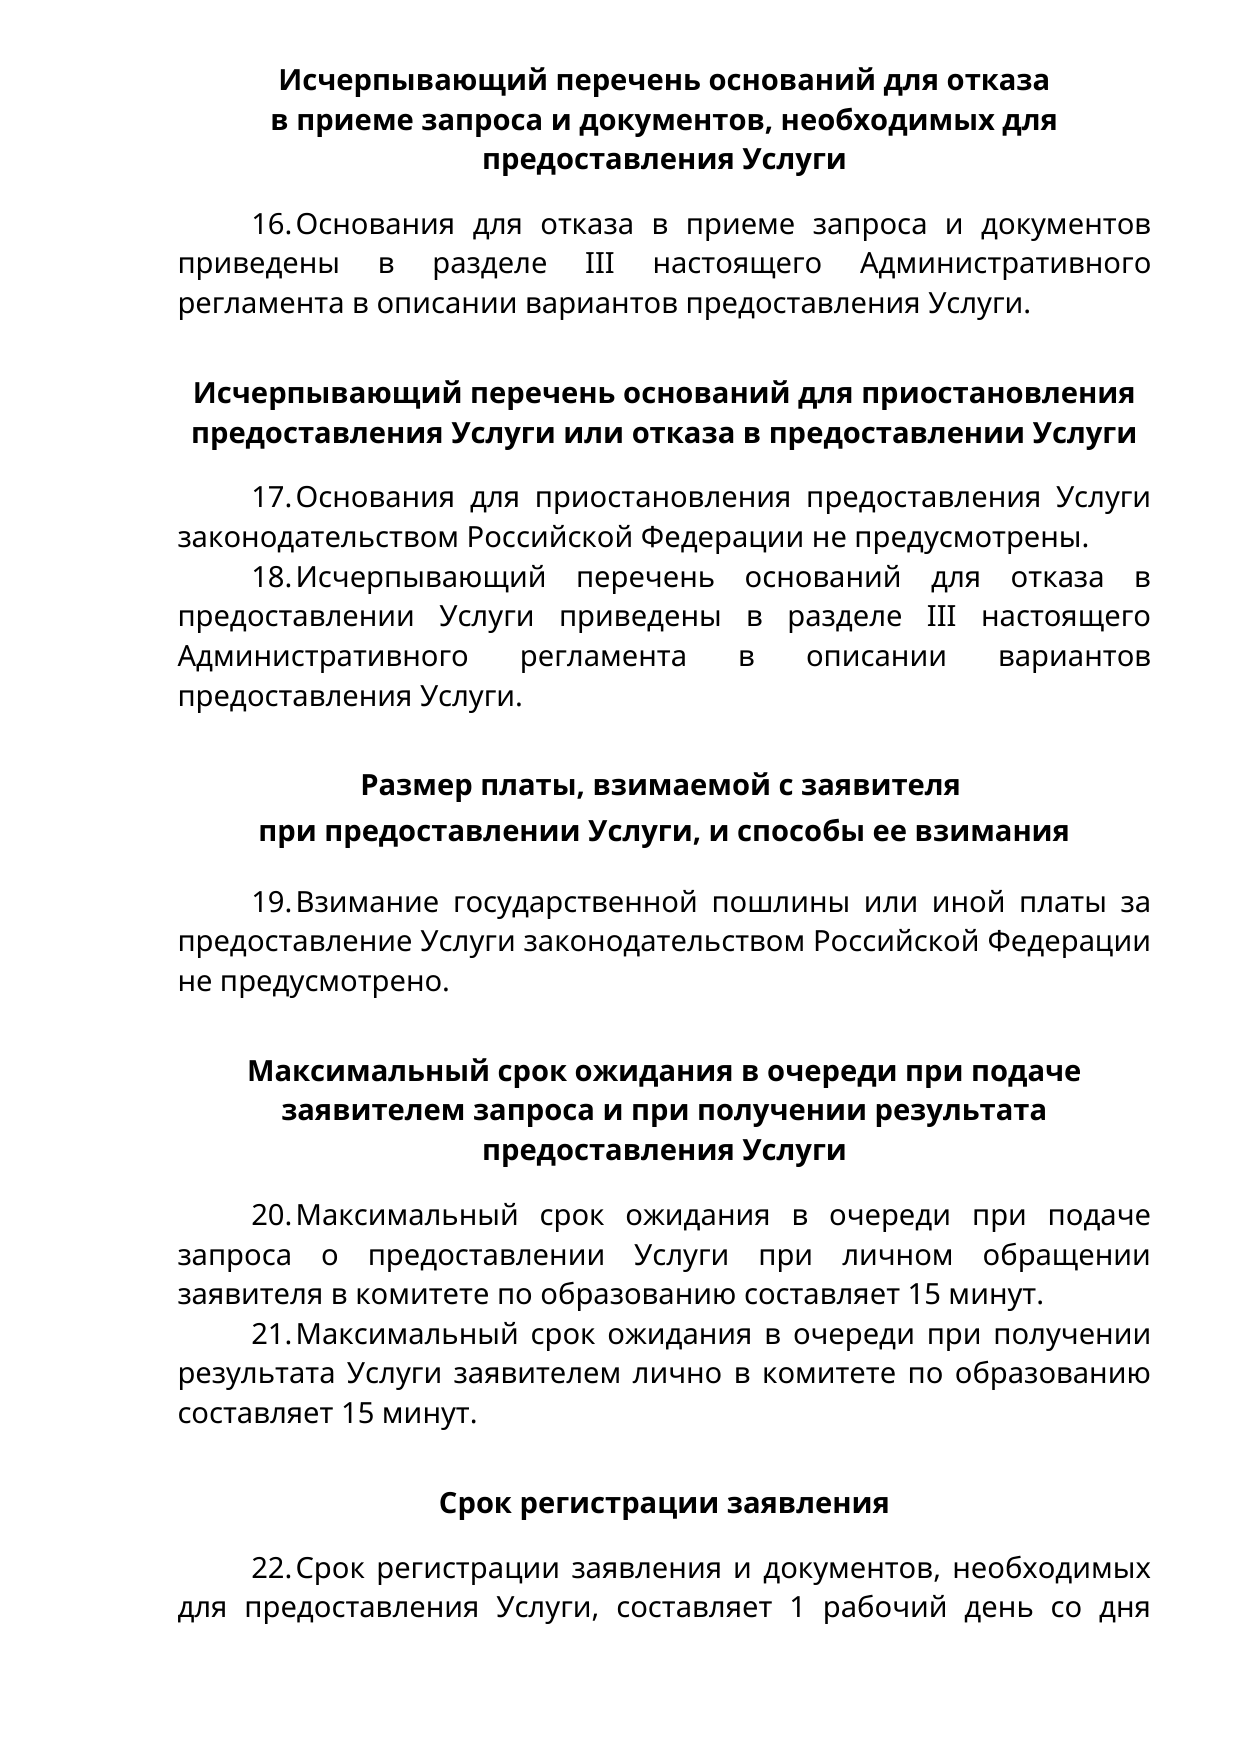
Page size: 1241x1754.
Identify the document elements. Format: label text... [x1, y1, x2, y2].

list Взимание государственной пошлины или иной платы за предоставление Услуги законодательством Российской Федерации не предусмотрено. [177, 881, 1152, 1000]
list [177, 1547, 1152, 1626]
text Срок регистрации заявления [177, 1482, 1152, 1522]
list Исчерпывающий перечень оснований для отказа в предоставлении Услуги приведены в разделе III настоящего Административного регламента в описании вариантов предоставления Услуги. [177, 556, 1152, 715]
text Исчерпывающий перечень оснований для отказа в приеме запроса и документов, необходимых для предоставления Услуги [177, 59, 1152, 178]
text Исчерпывающий перечень оснований для приостановления предоставления Услуги или отказа в предоставлении Услуги [177, 372, 1152, 452]
list Основания для отказа в приеме запроса и документов приведены в разделе III настоящего Административного регламента в описании вариантов предоставления Услуги. [177, 203, 1152, 322]
list Максимальный срок ожидания в очереди при получении результата Услуги заявителем лично в комитете по образованию составляет 15 минут. [177, 1313, 1152, 1432]
text Размер платы, взимаемой с заявителя при предоставлении Услуги, и способы ее взимания [177, 765, 1152, 850]
text Максимальный срок ожидания в очереди при подаче заявителем запроса и при получении результата предоставления Услуги [177, 1050, 1152, 1169]
list Максимальный срок ожидания в очереди при подаче запроса о предоставлении Услуги при личном обращении заявителя в комитете по образованию составляет 15 минут. [177, 1194, 1152, 1313]
list Основания для приостановления предоставления Услуги законодательством Российской Федерации не предусмотрены. [177, 477, 1152, 556]
